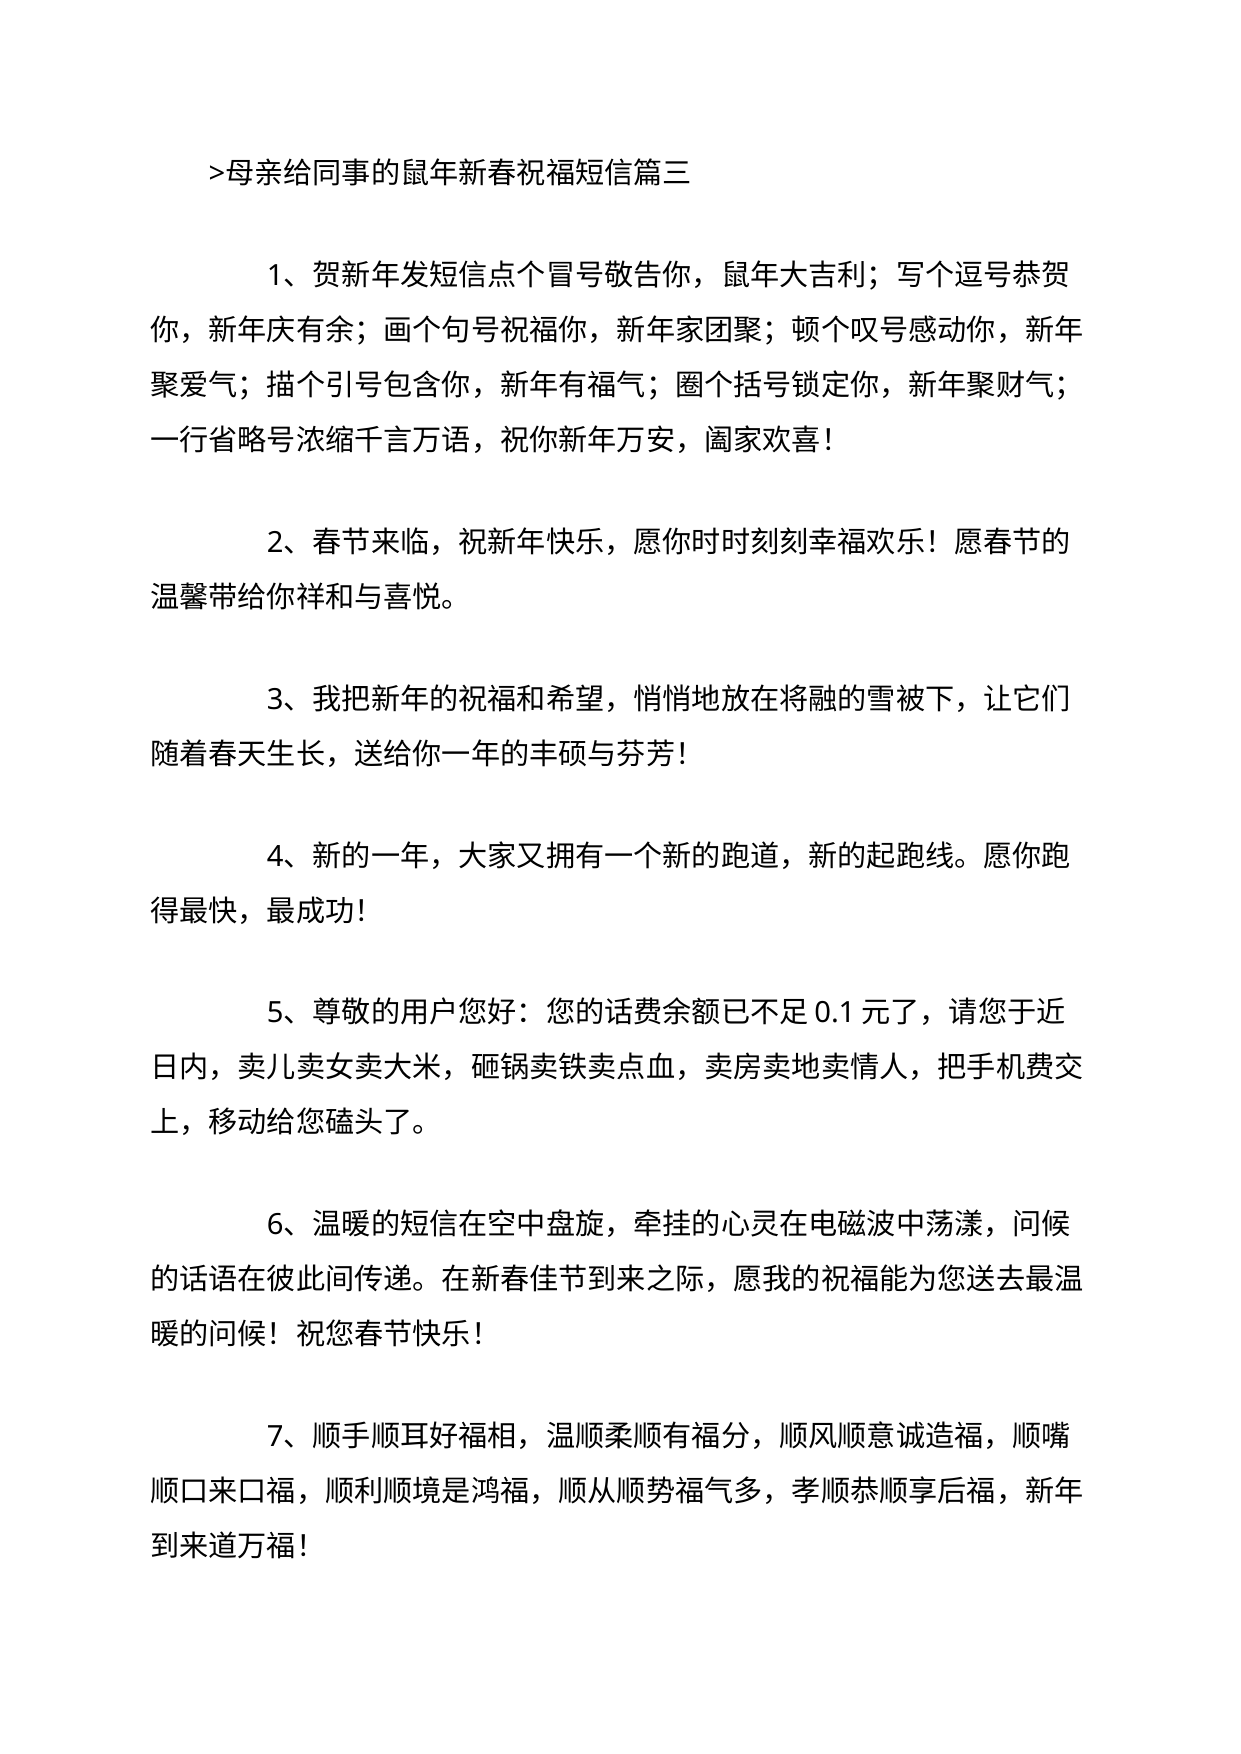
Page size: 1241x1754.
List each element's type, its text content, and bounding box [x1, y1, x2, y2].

text 3、我把新年的祝福和希望，悄悄地放在将融的雪被下，让它们随着春天生长，送给你一年的丰硕与芬芳！ [150, 675, 1090, 773]
text 2、春节来临，祝新年快乐，愿你时时刻刻幸福欢乐！愿春节的温馨带给你祥和与喜悦。 [150, 518, 1090, 616]
text 7、顺手顺耳好福相，温顺柔顺有福分，顺风顺意诚造福，顺嘴顺口来口福，顺利顺境是鸿福，顺从顺势福气多，孝顺恭顺享后福，新年到来道万福！ [150, 1412, 1090, 1564]
text 4、新的一年，大家又拥有一个新的跑道，新的起跑线。愿你跑得最快，最成功！ [150, 832, 1090, 929]
text 5、尊敬的用户您好：您的话费余额已不足0.1元了，请您于近日内，卖儿卖女卖大米，砸锅卖铁卖点血，卖房卖地卖情人，把手机费交上，移动给您磕头了。 [150, 989, 1090, 1141]
text >母亲给同事的鼠年新春祝福短信篇三 [150, 150, 1090, 192]
text 6、温暖的短信在空中盘旋，牵挂的心灵在电磁波中荡漾，问候的话语在彼此间传递。在新春佳节到来之际，愿我的祝福能为您送去最温暖的问候！祝您春节快乐！ [150, 1201, 1090, 1353]
text 1、贺新年发短信点个冒号敬告你，鼠年大吉利；写个逗号恭贺你，新年庆有余；画个句号祝福你，新年家团聚；顿个叹号感动你，新年聚爱气；描个引号包含你，新年有福气；圈个括号锁定你，新年聚财气；一行省略号浓缩千言万语，祝你新年万安，阖家欢喜！ [150, 252, 1090, 459]
